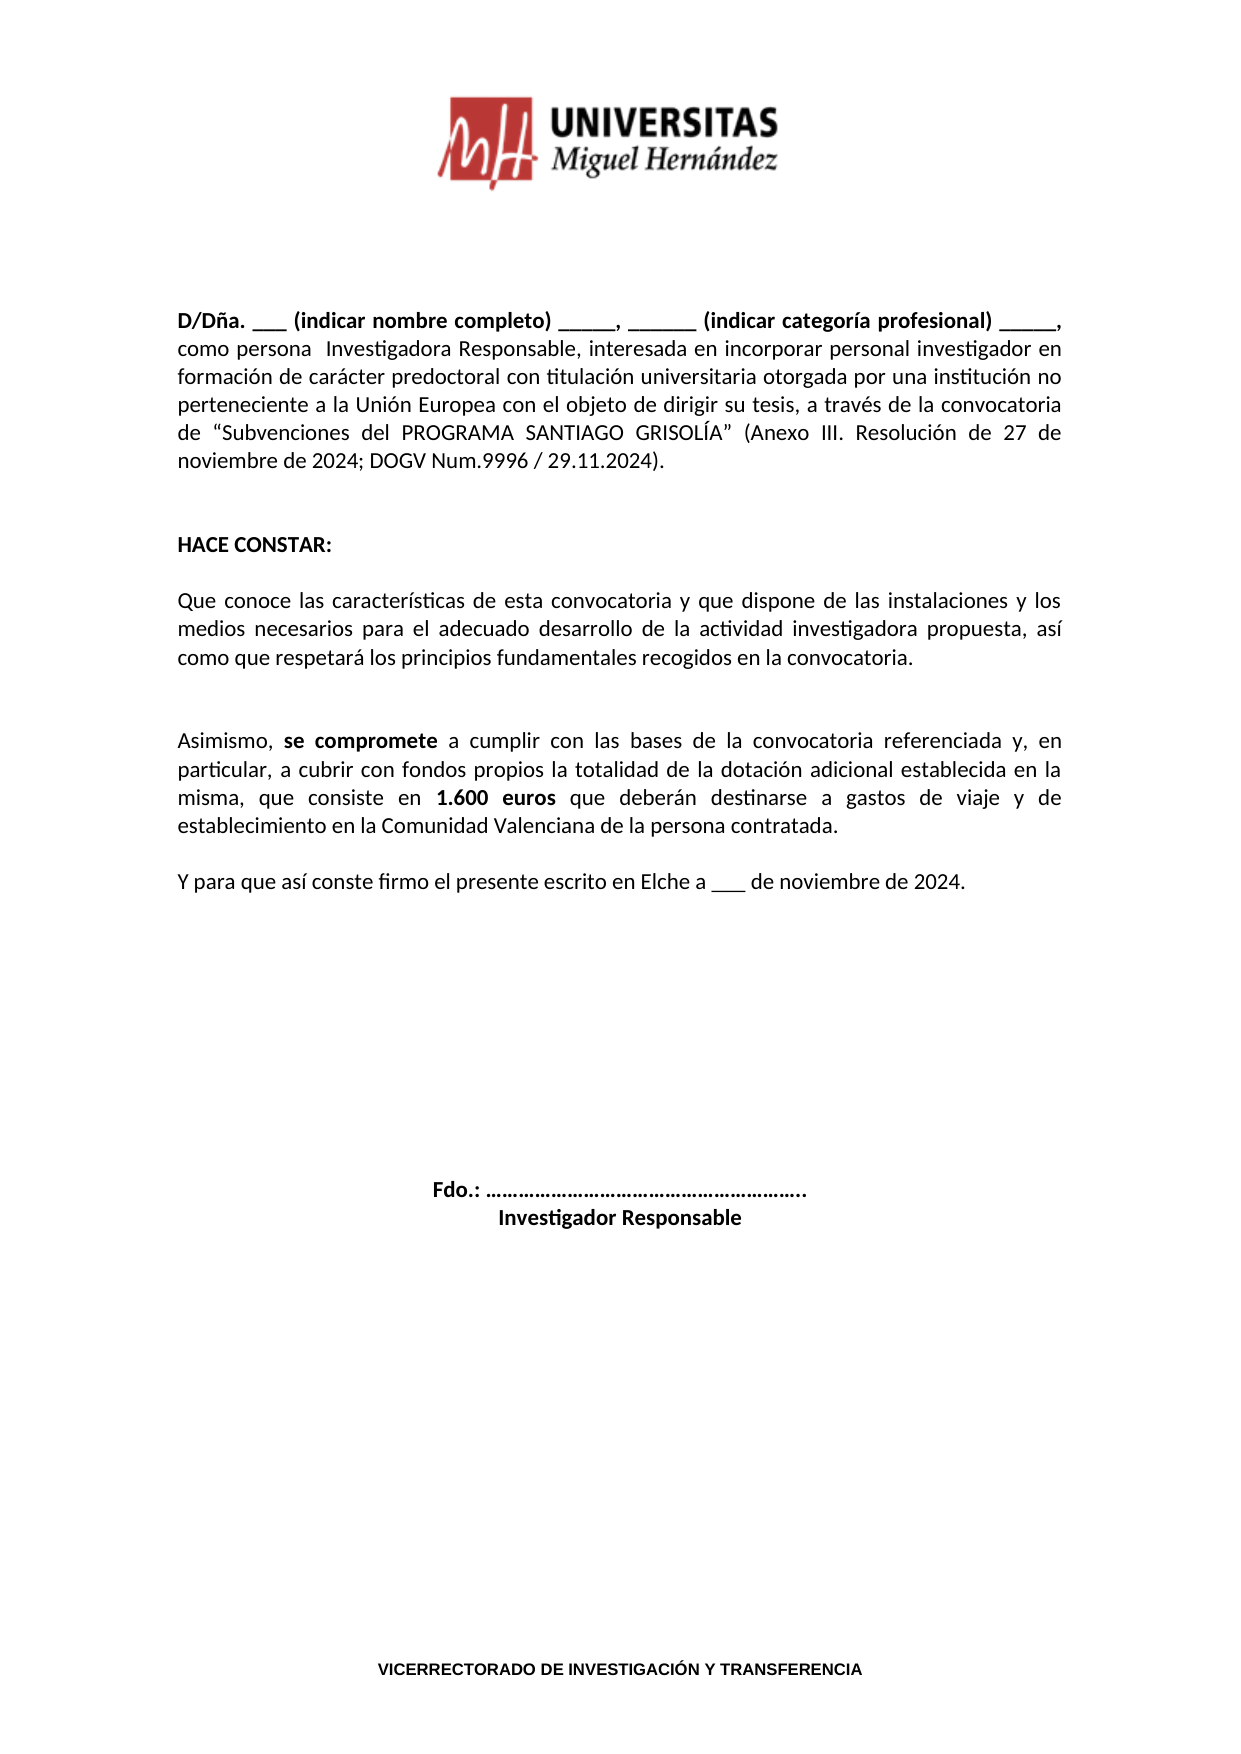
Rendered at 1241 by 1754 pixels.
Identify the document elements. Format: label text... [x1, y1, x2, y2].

text Fdo.: ………………………………………………….. [177, 1175, 1063, 1203]
text Investigador Responsable [177, 1203, 1063, 1231]
text Y para que así conste firmo el presente escrito en Elche a ___ de noviembre de 2024. [177, 867, 1063, 895]
text D/Dña. ___ (indicar nombre completo) _____, ______ (indicar categoría profesional) _____, como persona Investigadora Responsable, interesada en incorporar personal investigador en formación de carácter predoctoral con titulación universitaria otorgada por una institución no perteneciente a la Unión Europea con el objeto de dirigir su tesis, a través de la convocatoria de “Subvenciones del PROGRAMA SANTIAGO GRISOLÍA” (Anexo III. Resolución de 27 de noviembre de 2024; DOGV Num.9996 / 29.11.2024). [177, 306, 1063, 474]
text Asimismo, se compromete a cumplir con las bases de la convocatoria referenciada y, en particular, a cubrir con fondos propios la totalidad de la dotación adicional establecida en la misma, que consiste en 1.600 euros que deberán destinarse a gastos de viaje y de establecimiento en la Comunidad Valenciana de la persona contratada. [177, 727, 1063, 839]
text Que conoce las características de esta convocatoria y que dispone de las instalaciones y los medios necesarios para el adecuado desarrollo de la actividad investigadora propuesta, así como que respetará los principios fundamentales recogidos en la convocatoria. [177, 587, 1063, 671]
picture [435, 74, 806, 193]
text HACE CONSTAR: [177, 531, 1063, 558]
